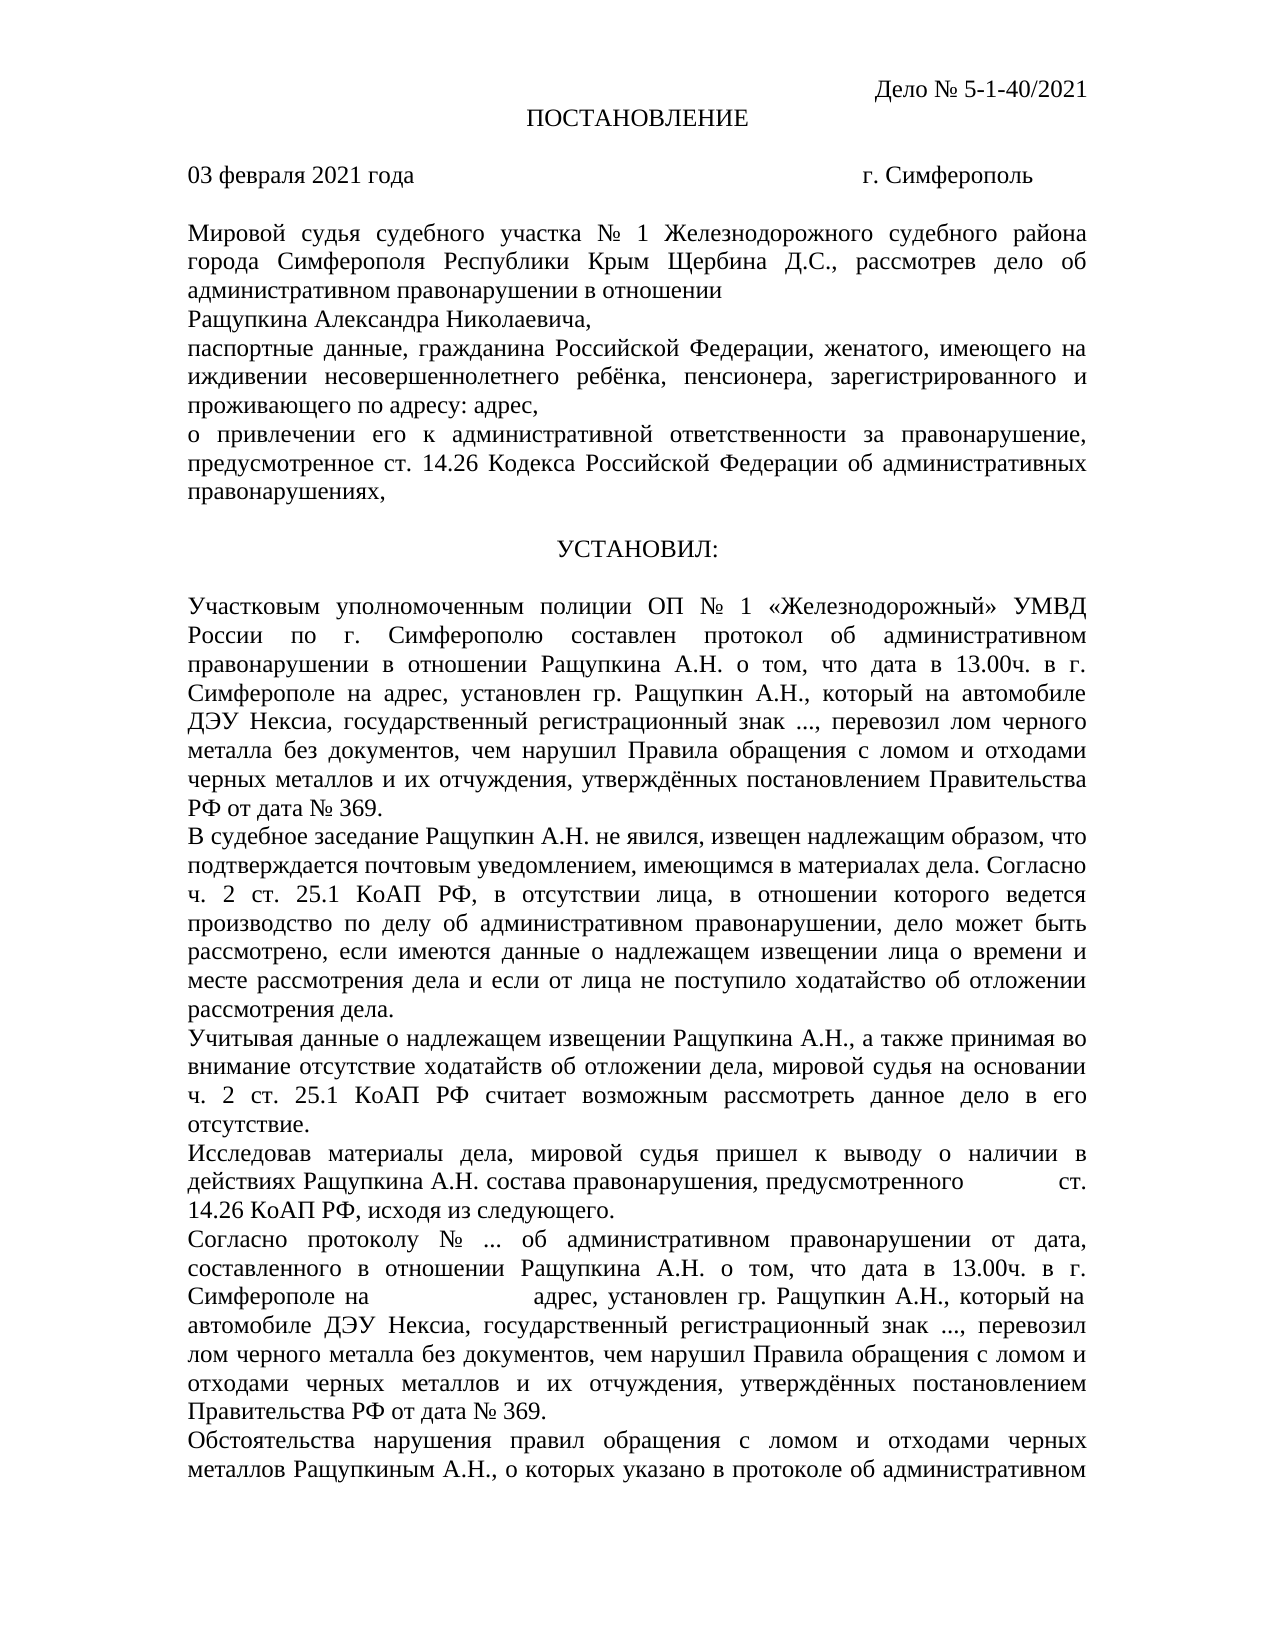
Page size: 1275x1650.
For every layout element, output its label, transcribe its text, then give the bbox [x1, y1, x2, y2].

text Дело № 5-1-40/2021 [187, 74, 1087, 103]
text УСТАНОВИЛ: [187, 534, 1087, 563]
text Согласно протоколу № ... об административном правонарушении от дата, составленного в отношении Ращупкина А.Н. о том, что дата в 13.00ч. в г. Симферополе на адрес, установлен гр. Ращупкин А.Н., который на автомобиле ДЭУ Нексиа, государственный регистрационный знак ..., перевозил лом черного металла без документов, чем нарушил Правила обращения с ломом и отходами черных металлов и их отчуждения, утверждённых постановлением Правительства РФ от дата № 369. [187, 1224, 1087, 1425]
text Исследовав материалы дела, мировой судья пришел к выводу о наличии в действиях Ращупкина А.Н. состава правонарушения, предусмотренного ст. 14.26 КоАП РФ, исходя из следующего. [187, 1138, 1087, 1224]
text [187, 1425, 1087, 1483]
text 03 февраля 2021 года г. Симферополь [187, 160, 1087, 189]
text Мировой судья судебного участка № 1 Железнодорожного судебного района города Симферополя Республики Крым Щербина Д.С., рассмотрев дело об административном правонарушении в отношении [187, 218, 1087, 304]
text паспортные данные, гражданина Российской Федерации, женатого, имеющего на иждивении несовершеннолетнего ребёнка, пенсионера, зарегистрированного и проживающего по адресу: адрес, [187, 333, 1087, 419]
text Ращупкина Александра Николаевича, [187, 304, 1087, 333]
text о привлечении его к административной ответственности за правонарушение, предусмотренное ст. 14.26 Кодекса Российской Федерации об административных правонарушениях, [187, 419, 1087, 505]
text ПОСТАНОВЛЕНИЕ [187, 103, 1087, 131]
text Учитывая данные о надлежащем извещении Ращупкина А.Н., а также принимая во внимание отсутствие ходатайств об отложении дела, мировой судья на основании ч. 2 ст. 25.1 КоАП РФ считает возможным рассмотреть данное дело в его отсутствие. [187, 1023, 1087, 1138]
text Участковым уполномоченным полиции ОП № 1 «Железнодорожный» УМВД России по г. Симферополю составлен протокол об административном правонарушении в отношении Ращупкина А.Н. о том, что дата в 13.00ч. в г. Симферополе на адрес, установлен гр. Ращупкин А.Н., который на автомобиле ДЭУ Нексиа, государственный регистрационный знак ..., перевозил лом черного металла без документов, чем нарушил Правила обращения с ломом и отходами черных металлов и их отчуждения, утверждённых постановлением Правительства РФ от дата № 369. [187, 591, 1087, 821]
text В судебное заседание Ращупкин А.Н. не явился, извещен надлежащим образом, что подтверждается почтовым уведомлением, имеющимся в материалах дела. Согласно ч. 2 ст. 25.1 КоАП РФ, в отсутствии лица, в отношении которого ведется производство по делу об административном правонарушении, дело может быть рассмотрено, если имеются данные о надлежащем извещении лица о времени и месте рассмотрения дела и если от лица не поступило ходатайство об отложении рассмотрения дела. [187, 821, 1087, 1023]
